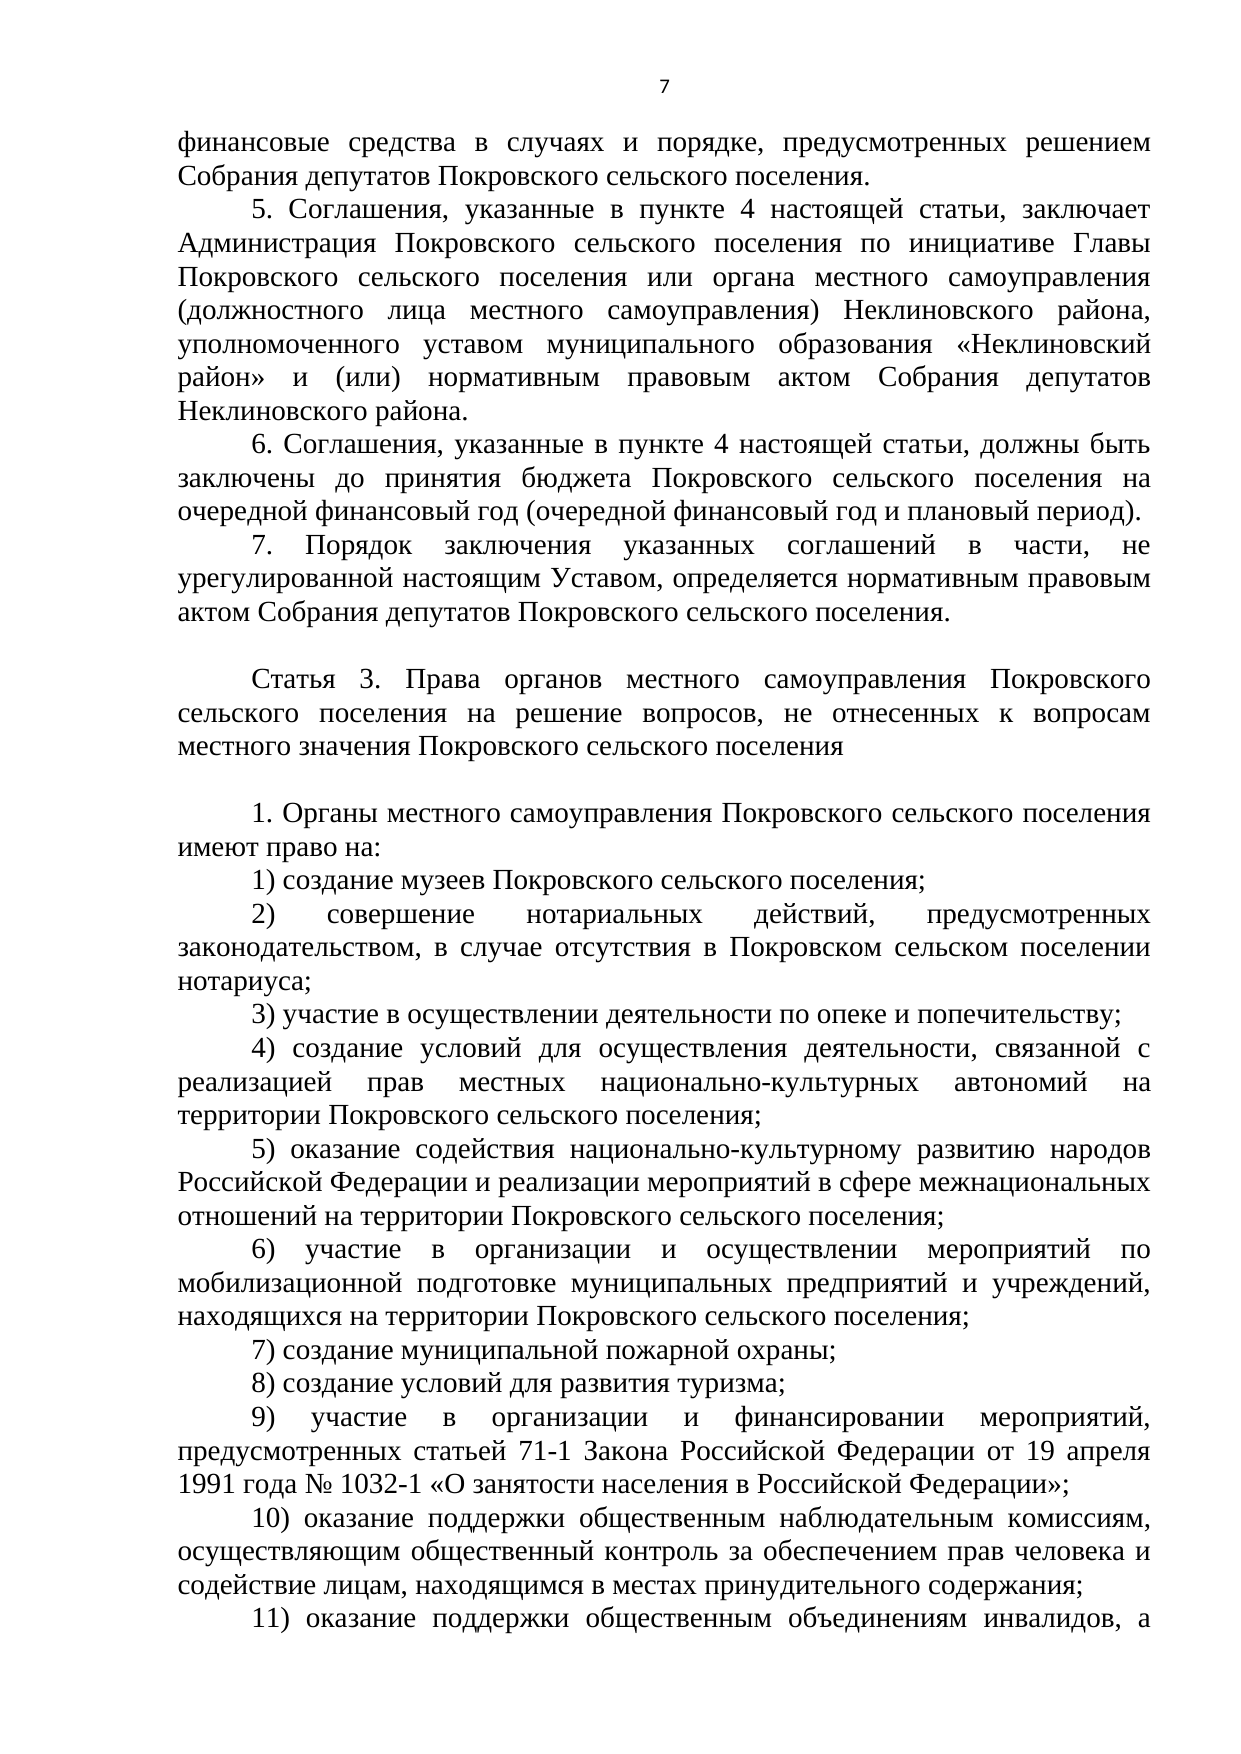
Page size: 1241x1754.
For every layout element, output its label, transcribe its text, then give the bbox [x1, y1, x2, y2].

text 5) оказание содействия национально-культурному развитию народов Российской Федерации и реализации мероприятий в сфере межнациональных отношений на территории Покровского сельского поселения; [177, 1131, 1152, 1231]
text Статья 3. Права органов местного самоуправления Покровского сельского поселения на решение вопросов, не отнесенных к вопросам местного значения Покровского сельского поселения [177, 661, 1152, 762]
text 10) оказание поддержки общественным наблюдательным комиссиям, осуществляющим общественный контроль за обеспечением прав человека и содействие лицам, находящимся в местах принудительного содержания; [177, 1500, 1152, 1600]
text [177, 124, 1152, 192]
text 8) создание условий для развития туризма; [177, 1366, 1152, 1399]
text 6. Соглашения, указанные в пункте 4 настоящей статьи, должны быть заключены до принятия бюджета Покровского сельского поселения на очередной финансовый год (очередной финансовый год и плановый период). [177, 426, 1152, 527]
text 6) участие в организации и осуществлении мероприятий по мобилизационной подготовке муниципальных предприятий и учреждений, находящихся на территории Покровского сельского поселения; [177, 1231, 1152, 1332]
text 3) участие в осуществлении деятельности по опеке и попечительству; [177, 997, 1152, 1030]
text 5. Соглашения, указанные в пункте 4 настоящей статьи, заключает Администрация Покровского сельского поселения по инициативе Главы Покровского сельского поселения или органа местного самоуправления (должностного лица местного самоуправления) Неклиновского района, уполномоченного уставом муниципального образования «Неклиновский район» и (или) нормативным правовым актом Собрания депутатов Неклиновского района. [177, 192, 1152, 426]
text 7. Порядок заключения указанных соглашений в части, не урегулированной настоящим Уставом, определяется нормативным правовым актом Собрания депутатов Покровского сельского поселения. [177, 527, 1152, 628]
text 1. Органы местного самоуправления Покровского сельского поселения имеют право на: [177, 795, 1152, 862]
text 2) совершение нотариальных действий, предусмотренных законодательством, в случае отсутствия в Покровском сельском поселении нотариуса; [177, 896, 1152, 997]
text 7) создание муниципальной пожарной охраны; [177, 1332, 1152, 1366]
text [177, 1600, 1152, 1634]
text 1) создание музеев Покровского сельского поселения; [177, 862, 1152, 896]
text 4) создание условий для осуществления деятельности, связанной с реализацией прав местных национально-культурных автономий на территории Покровского сельского поселения; [177, 1030, 1152, 1131]
text 9) участие в организации и финансировании мероприятий, предусмотренных статьей 71-1 Закона Российской Федерации от 19 апреля 1991 года № 1032-1 «О занятости населения в Российской Федерации»; [177, 1399, 1152, 1500]
